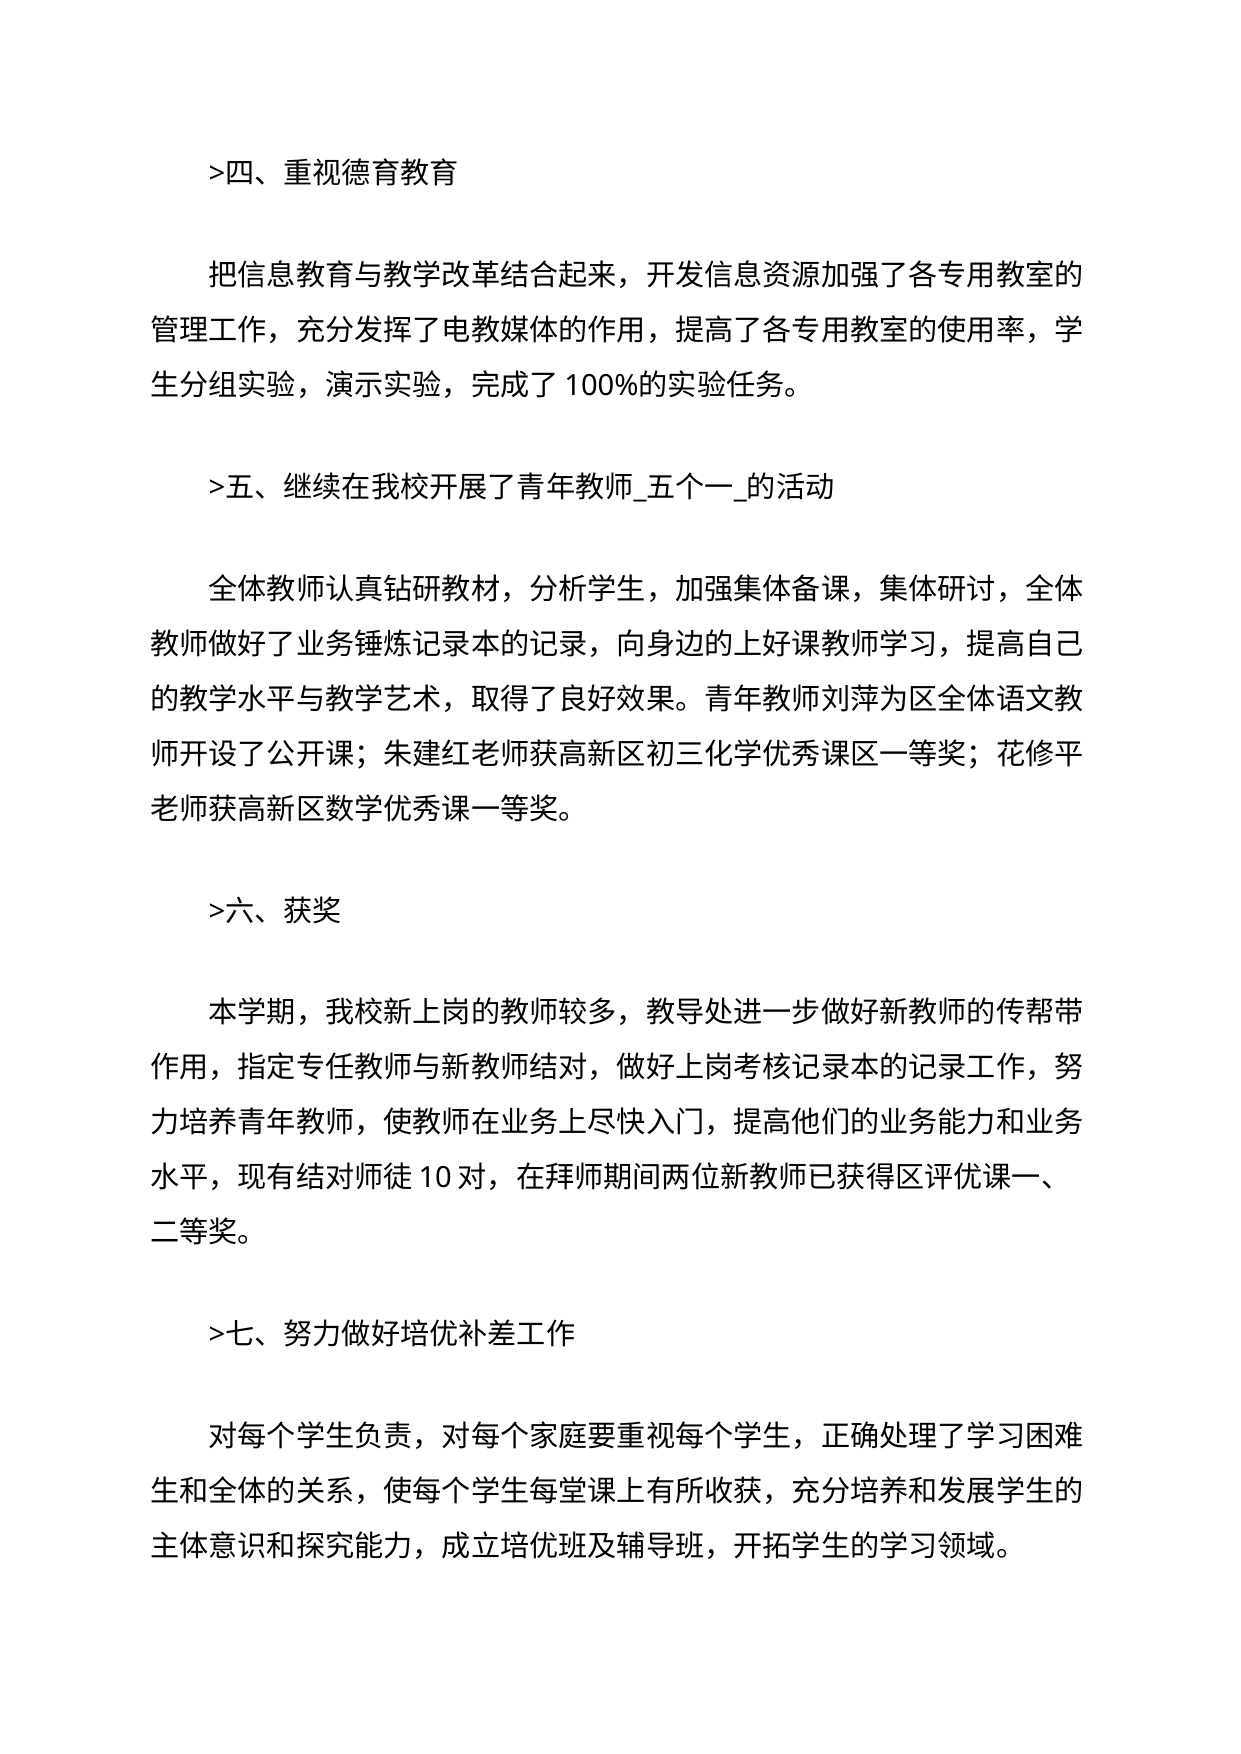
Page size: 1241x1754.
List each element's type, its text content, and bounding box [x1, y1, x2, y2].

text 把信息教育与教学改革结合起来，开发信息资源加强了各专用教室的管理工作，充分发挥了电教媒体的作用，提高了各专用教室的使用率，学生分组实验，演示实验，完成了100%的实验任务。 [150, 252, 1090, 404]
text 本学期，我校新上岗的教师较多，教导处进一步做好新教师的传帮带作用，指定专任教师与新教师结对，做好上岗考核记录本的记录工作，努力培养青年教师，使教师在业务上尽快入门，提高他们的业务能力和业务水平，现有结对师徒10对，在拜师期间两位新教师已获得区评优课一、二等奖。 [150, 989, 1090, 1251]
text >七、努力做好培优补差工作 [150, 1311, 1090, 1353]
text >五、继续在我校开展了青年教师_五个一_的活动 [150, 464, 1090, 506]
text >六、获奖 [150, 887, 1090, 929]
text >四、重视德育教育 [150, 150, 1090, 192]
text 对每个学生负责，对每个家庭要重视每个学生，正确处理了学习困难生和全体的关系，使每个学生每堂课上有所收获，充分培养和发展学生的主体意识和探究能力，成立培优班及辅导班，开拓学生的学习领域。 [150, 1412, 1090, 1564]
text 全体教师认真钻研教材，分析学生，加强集体备课，集体研讨，全体教师做好了业务锤炼记录本的记录，向身边的上好课教师学习，提高自己的教学水平与教学艺术，取得了良好效果。青年教师刘萍为区全体语文教师开设了公开课；朱建红老师获高新区初三化学优秀课区一等奖；花修平老师获高新区数学优秀课一等奖。 [150, 566, 1090, 828]
